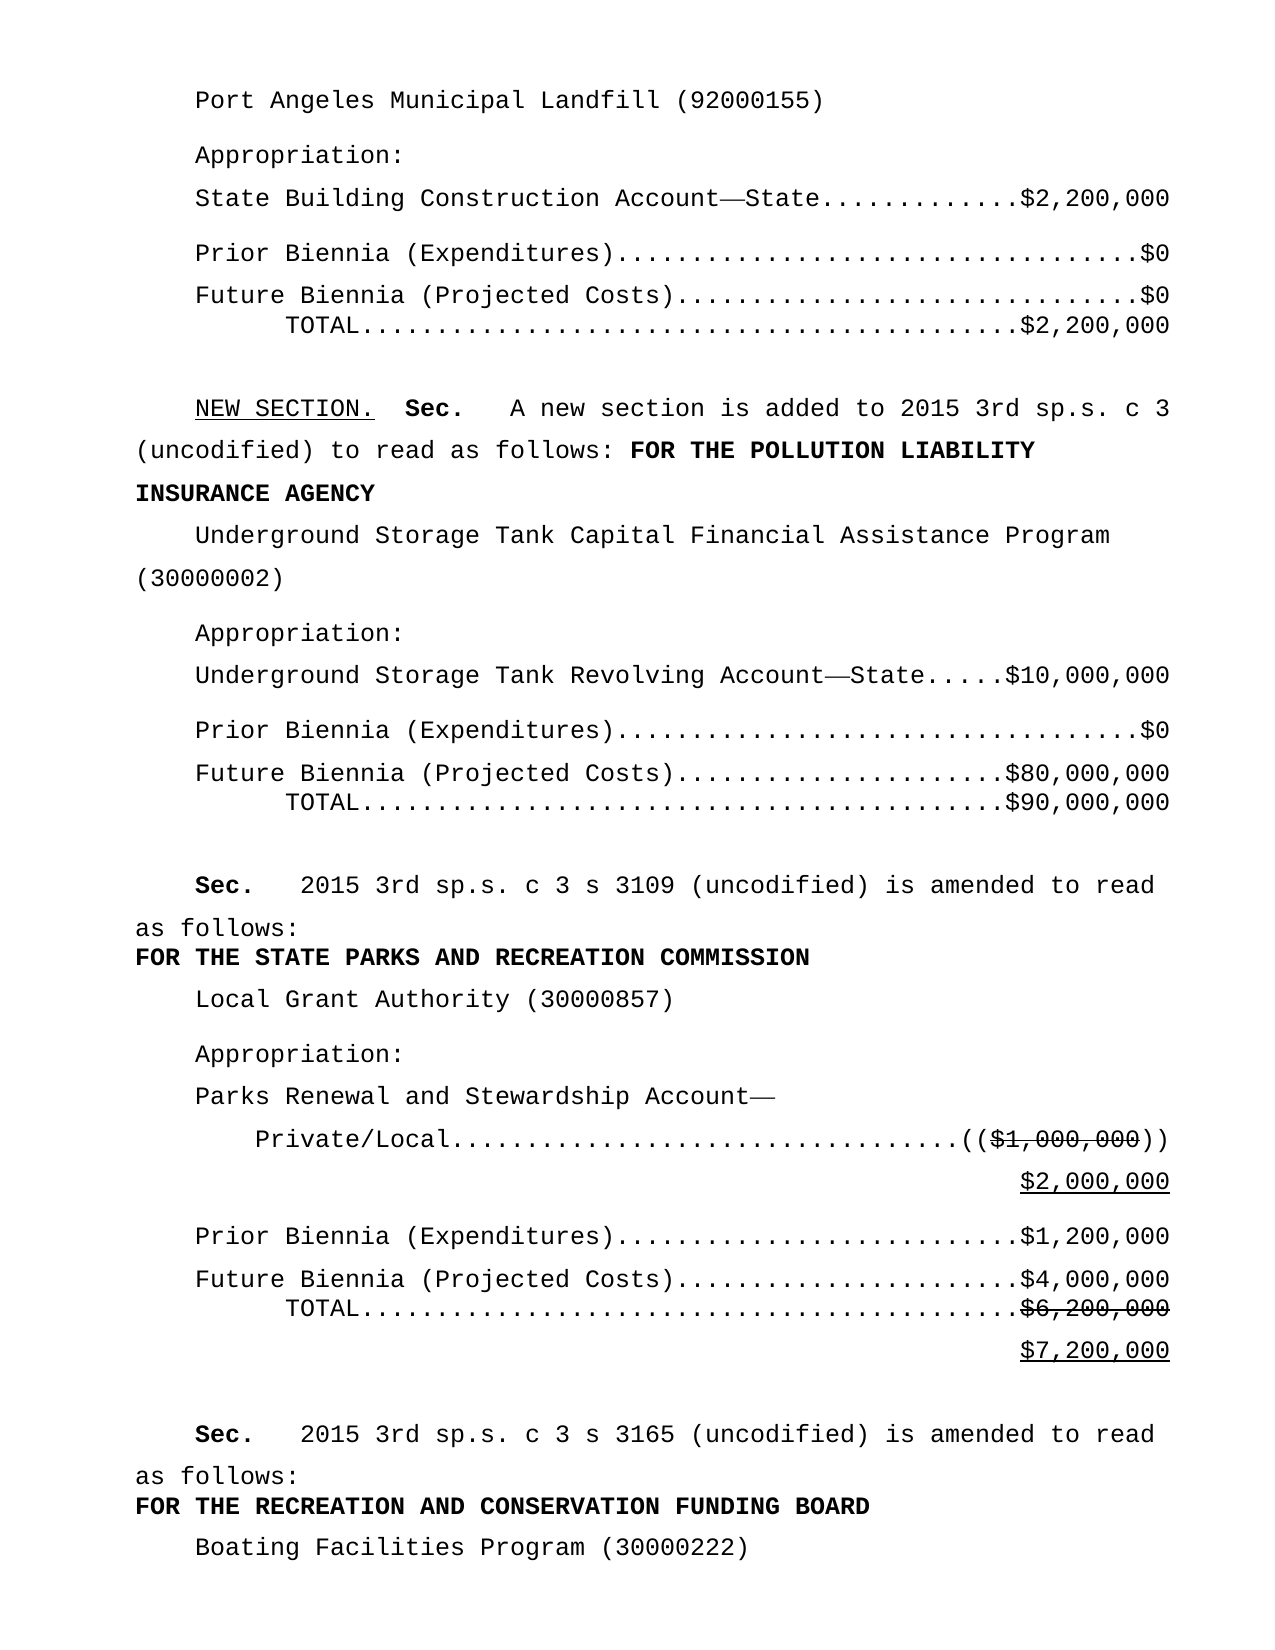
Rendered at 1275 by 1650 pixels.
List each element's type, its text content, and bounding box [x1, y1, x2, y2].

text Parks Renewal and Stewardship Account— [135, 1071, 1170, 1113]
text Port Angeles Municipal Landfill (92000155) [135, 75, 1170, 117]
text FOR THE RECREATION AND CONSERVATION FUNDING BOARD [135, 1493, 1170, 1522]
text Underground Storage Tank Capital Financial Assistance Program (30000002) [135, 510, 1170, 595]
text Prior Biennia (Expenditures) $0 [135, 705, 1170, 747]
text $2,000,000 [135, 1156, 1170, 1198]
text TOTAL $6,200,000 [135, 1296, 1170, 1324]
text Appropriation: [135, 130, 1170, 172]
text Future Biennia (Projected Costs) $4,000,000 [135, 1253, 1170, 1296]
text TOTAL $2,200,000 [135, 312, 1170, 341]
text Future Biennia (Projected Costs) $80,000,000 [135, 747, 1170, 790]
text Prior Biennia (Expenditures) $0 [135, 227, 1170, 270]
text FOR THE STATE PARKS AND RECREATION COMMISSION [135, 945, 1170, 973]
text Prior Biennia (Expenditures) $1,200,000 [135, 1211, 1170, 1253]
text Sec. 2015 3rd sp.s. c 3 s 3165 (uncodified) is amended to read as follows: [135, 1408, 1170, 1493]
text Future Biennia (Projected Costs) $0 [135, 270, 1170, 312]
text TOTAL $90,000,000 [135, 790, 1170, 818]
text Appropriation: [135, 1028, 1170, 1071]
text Local Grant Authority (30000857) [135, 973, 1170, 1016]
text Private/Local (($1,000,000)) [135, 1113, 1170, 1156]
text $7,200,000 [135, 1324, 1170, 1367]
text Boating Facilities Program (30000222) [135, 1522, 1170, 1564]
text Appropriation: [135, 607, 1170, 650]
text Sec. 2015 3rd sp.s. c 3 s 3109 (uncodified) is amended to read as follows: [135, 860, 1170, 945]
text State Building Construction Account—State $2,200,000 [135, 172, 1170, 215]
text NEW SECTION. Sec. A new section is added to 2015 3rd sp.s. c 3 (uncodified) to read as follows: FOR THE POLLUTION LIABILITY INSURANCE AGENCY [135, 382, 1170, 510]
text Underground Storage Tank Revolving Account—State $10,000,000 [135, 650, 1170, 692]
